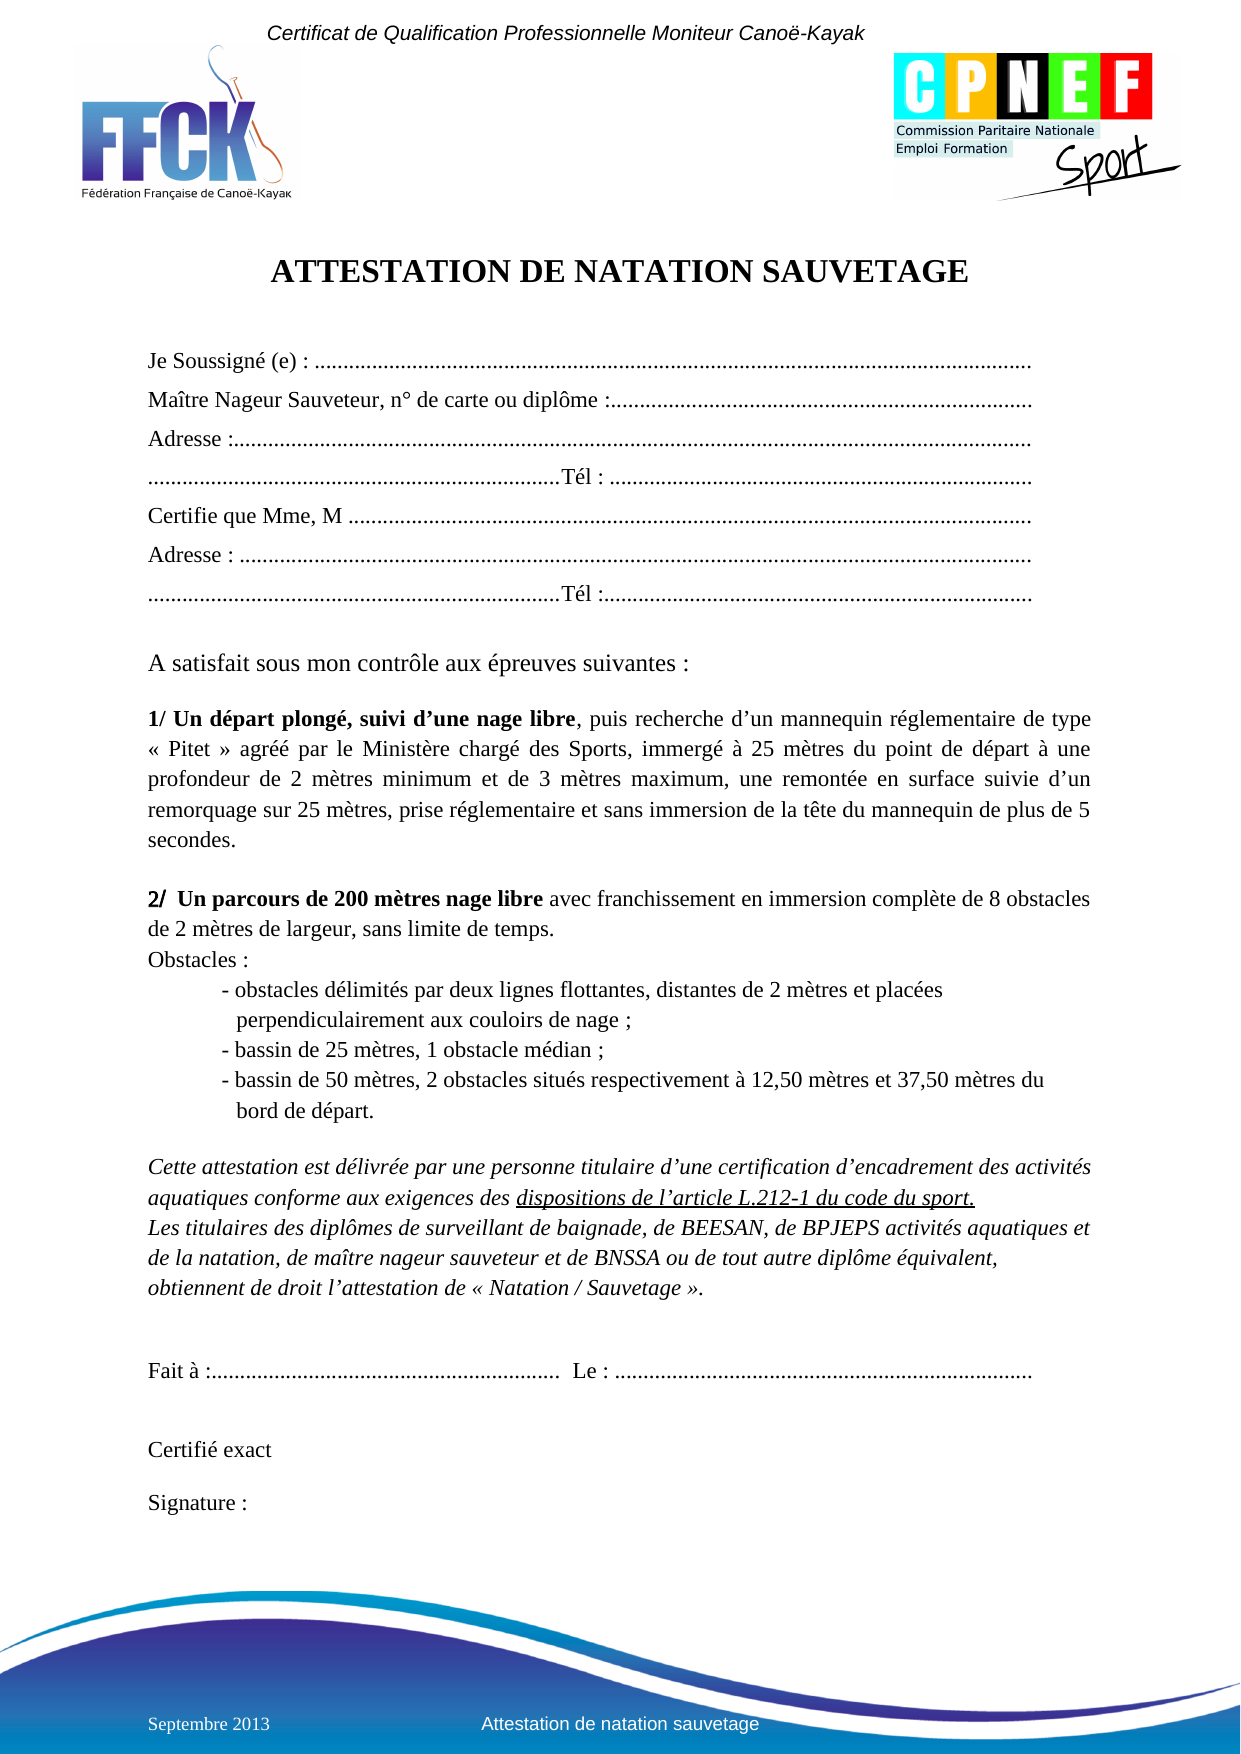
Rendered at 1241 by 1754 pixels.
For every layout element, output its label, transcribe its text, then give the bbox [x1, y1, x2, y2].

text Je Soussigné (e) : [148, 347, 1093, 373]
text Fait à : Le : [148, 1357, 1093, 1383]
text Maître Nageur Sauveteur, n° de carte ou diplôme : [148, 386, 1093, 412]
text - obstacles délimités par deux lignes flottantes, distantes de 2 mètres et placées perpendiculairement aux couloirs de nage ; [221, 976, 1093, 1032]
text 1/ Un départ plongé, suivi d’une nage libre, puis recherche d’un mannequin réglementaire de type « Pitet » agréé par le Ministère chargé des Sports, immergé à 25 mètres du point de départ à une profondeur de 2 mètres minimum et de 3 mètres maximum, une remontée en surface suivie d’un remorquage sur 25 mètres, prise réglementaire et sans immersion de la tête du mannequin de plus de 5 secondes. [148, 705, 1093, 852]
text Certifie que Mme, M [148, 502, 1093, 529]
picture [893, 53, 1182, 201]
text Les titulaires des diplômes de surveillant de baignade, de BEESAN, de BPJEPS activités aquatiques et de la natation, de maître nageur sauveteur et de BNSSA ou de tout autre diplôme équivalent, obtiennent de droit l’attestation de « Natation / Sauvetage ». [148, 1214, 1093, 1301]
text Cette attestation est délivrée par une personne titulaire d’une certification d’encadrement des activités aquatiques conforme aux exigences des dispositions de l’article L.212-1 du code du sport. [148, 1153, 1093, 1210]
text Tél : [148, 580, 1093, 606]
text - bassin de 50 mètres, 2 obstacles situés respectivement à 12,50 mètres et 37,50 mètres du bord de départ. [221, 1067, 1093, 1123]
text Certifié exact [148, 1436, 1093, 1462]
text ATTESTATION DE NATATION SAUVETAGE [148, 251, 1093, 289]
text Obstacles : [148, 946, 1093, 972]
text Un parcours de 200 mètres nage libre avec franchissement en immersion complète de 8 obstacles de 2 mètres de largeur, sans limite de temps. [148, 885, 1093, 942]
picture [0, 1591, 1241, 1739]
text Adresse : [148, 541, 1093, 567]
text Adresse : [148, 424, 1093, 451]
text A satisfait sous mon contrôle aux épreuves suivantes : [148, 648, 1093, 676]
text - bassin de 25 mètres, 1 obstacle médian ; [221, 1036, 1093, 1063]
text Tél : [148, 463, 1093, 490]
text Signature : [148, 1489, 1093, 1515]
picture [73, 44, 301, 201]
